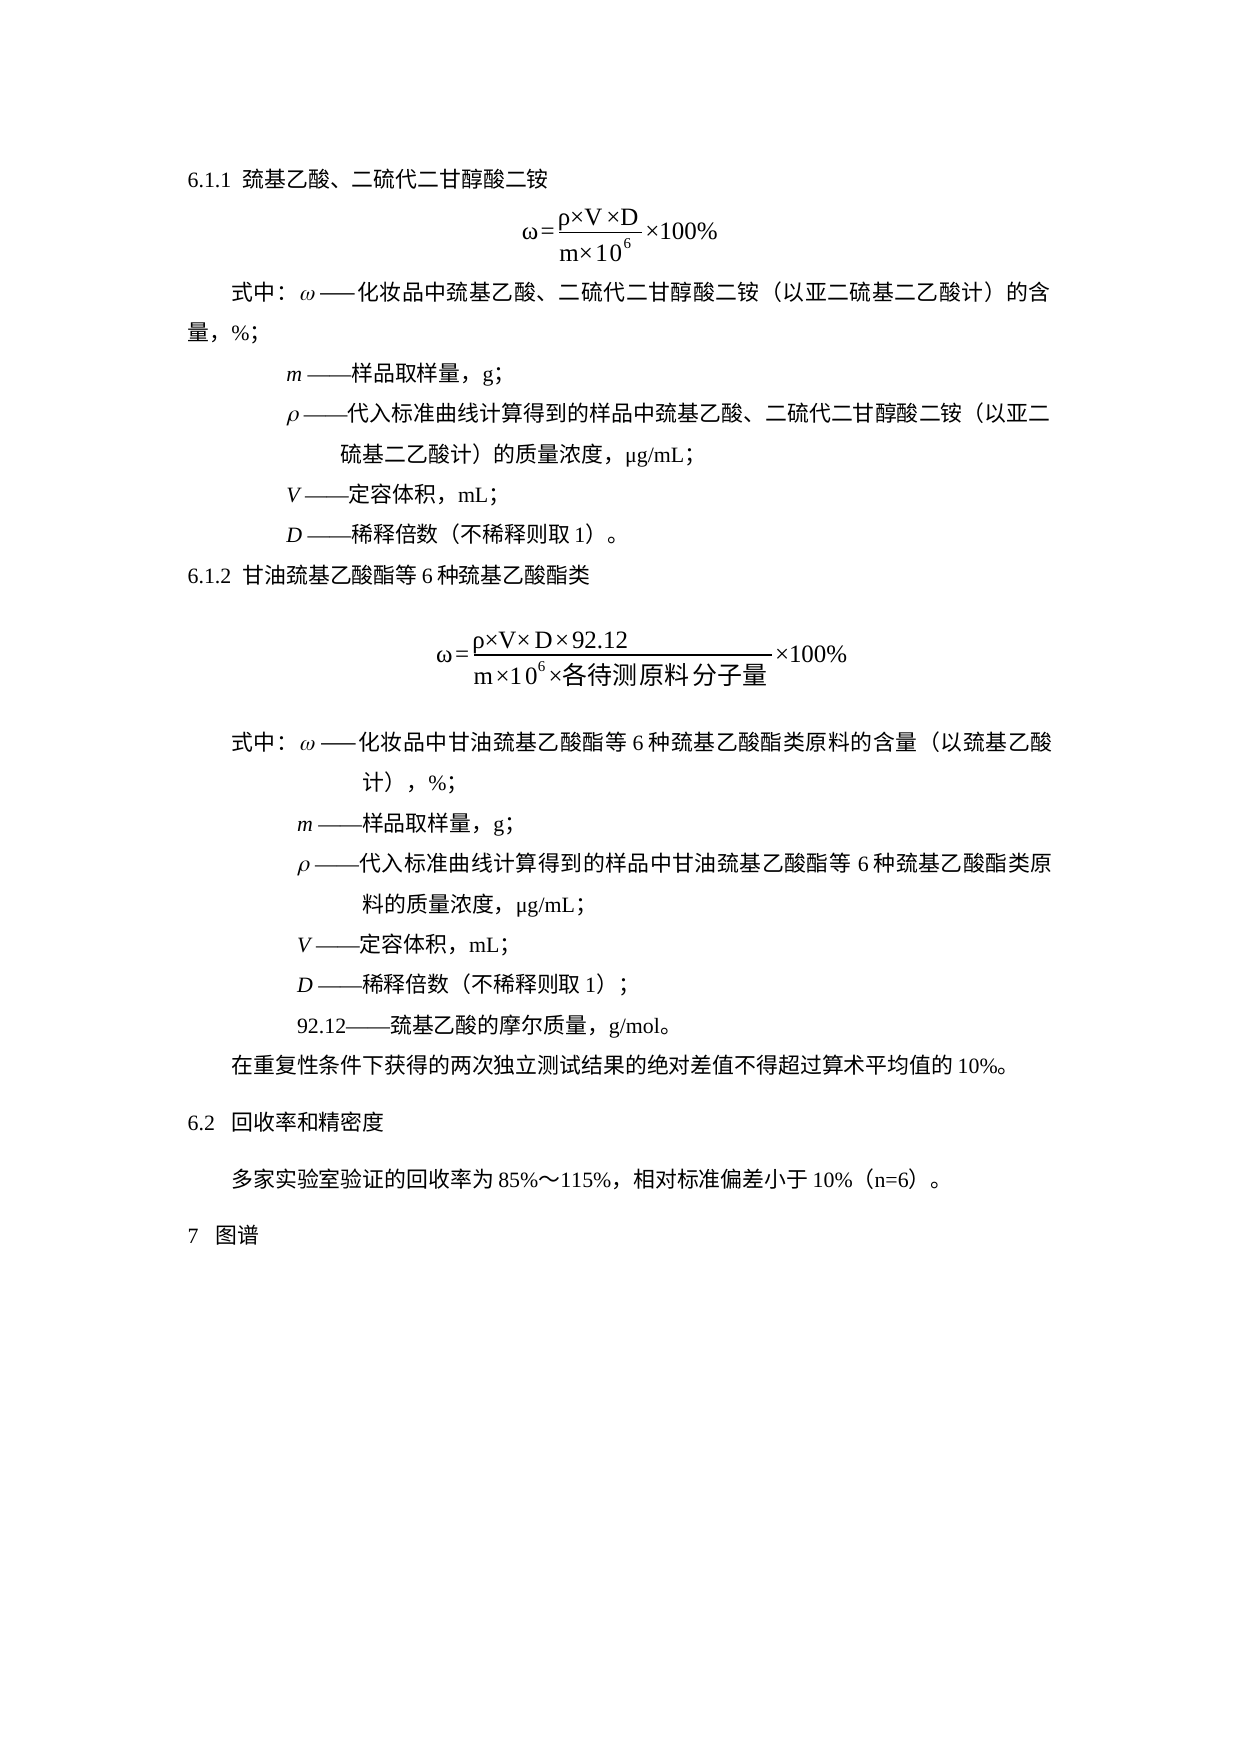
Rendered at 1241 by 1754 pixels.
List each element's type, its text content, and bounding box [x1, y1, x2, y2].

text 7 图谱 [187, 1218, 1053, 1250]
text D ——稀释倍数（不稀释则取1）。 [286, 517, 1053, 549]
text ——代入标准曲线计算得到的样品中甘油巯基乙酸酯等6种巯基乙酸酯类原料的质量浓度，μg/mL； [297, 846, 1053, 919]
text V ——定容体积，mL； [286, 477, 1053, 509]
text 6.1.2 甘油巯基乙酸酯等6种巯基乙酸酯类 [187, 557, 1053, 590]
text 6.1.1 巯基乙酸、二硫代二甘醇酸二铵 [187, 162, 1053, 194]
text D ——稀释倍数（不稀释则取1）； [187, 967, 1053, 999]
text 式中： ——化妆品中甘油巯基乙酸酯等6种巯基乙酸酯类原料的含量（以巯基乙酸计），%； [231, 724, 1053, 797]
text 多家实验室验证的回收率为85%～115%，相对标准偏差小于10%（n=6）。 [187, 1161, 1053, 1194]
text 式中： ——化妆品中巯基乙酸、二硫代二甘醇酸二铵（以亚二硫基二乙酸计）的含量，%； [187, 274, 1053, 347]
text 6.2 回收率和精密度 [187, 1104, 1053, 1137]
text V ——定容体积，mL； [187, 927, 1053, 959]
text m ——样品取样量，g； [187, 805, 1053, 838]
text ——代入标准曲线计算得到的样品中巯基乙酸、二硫代二甘醇酸二铵（以亚二硫基二乙酸计）的质量浓度，μg/mL； [286, 396, 1053, 469]
text 92.12——巯基乙酸的摩尔质量，g/mol。 [187, 1007, 1053, 1040]
text 在重复性条件下获得的两次独立测试结果的绝对差值不得超过算术平均值的10%。 [187, 1048, 1053, 1080]
text m ——样品取样量，g； [187, 355, 1053, 388]
